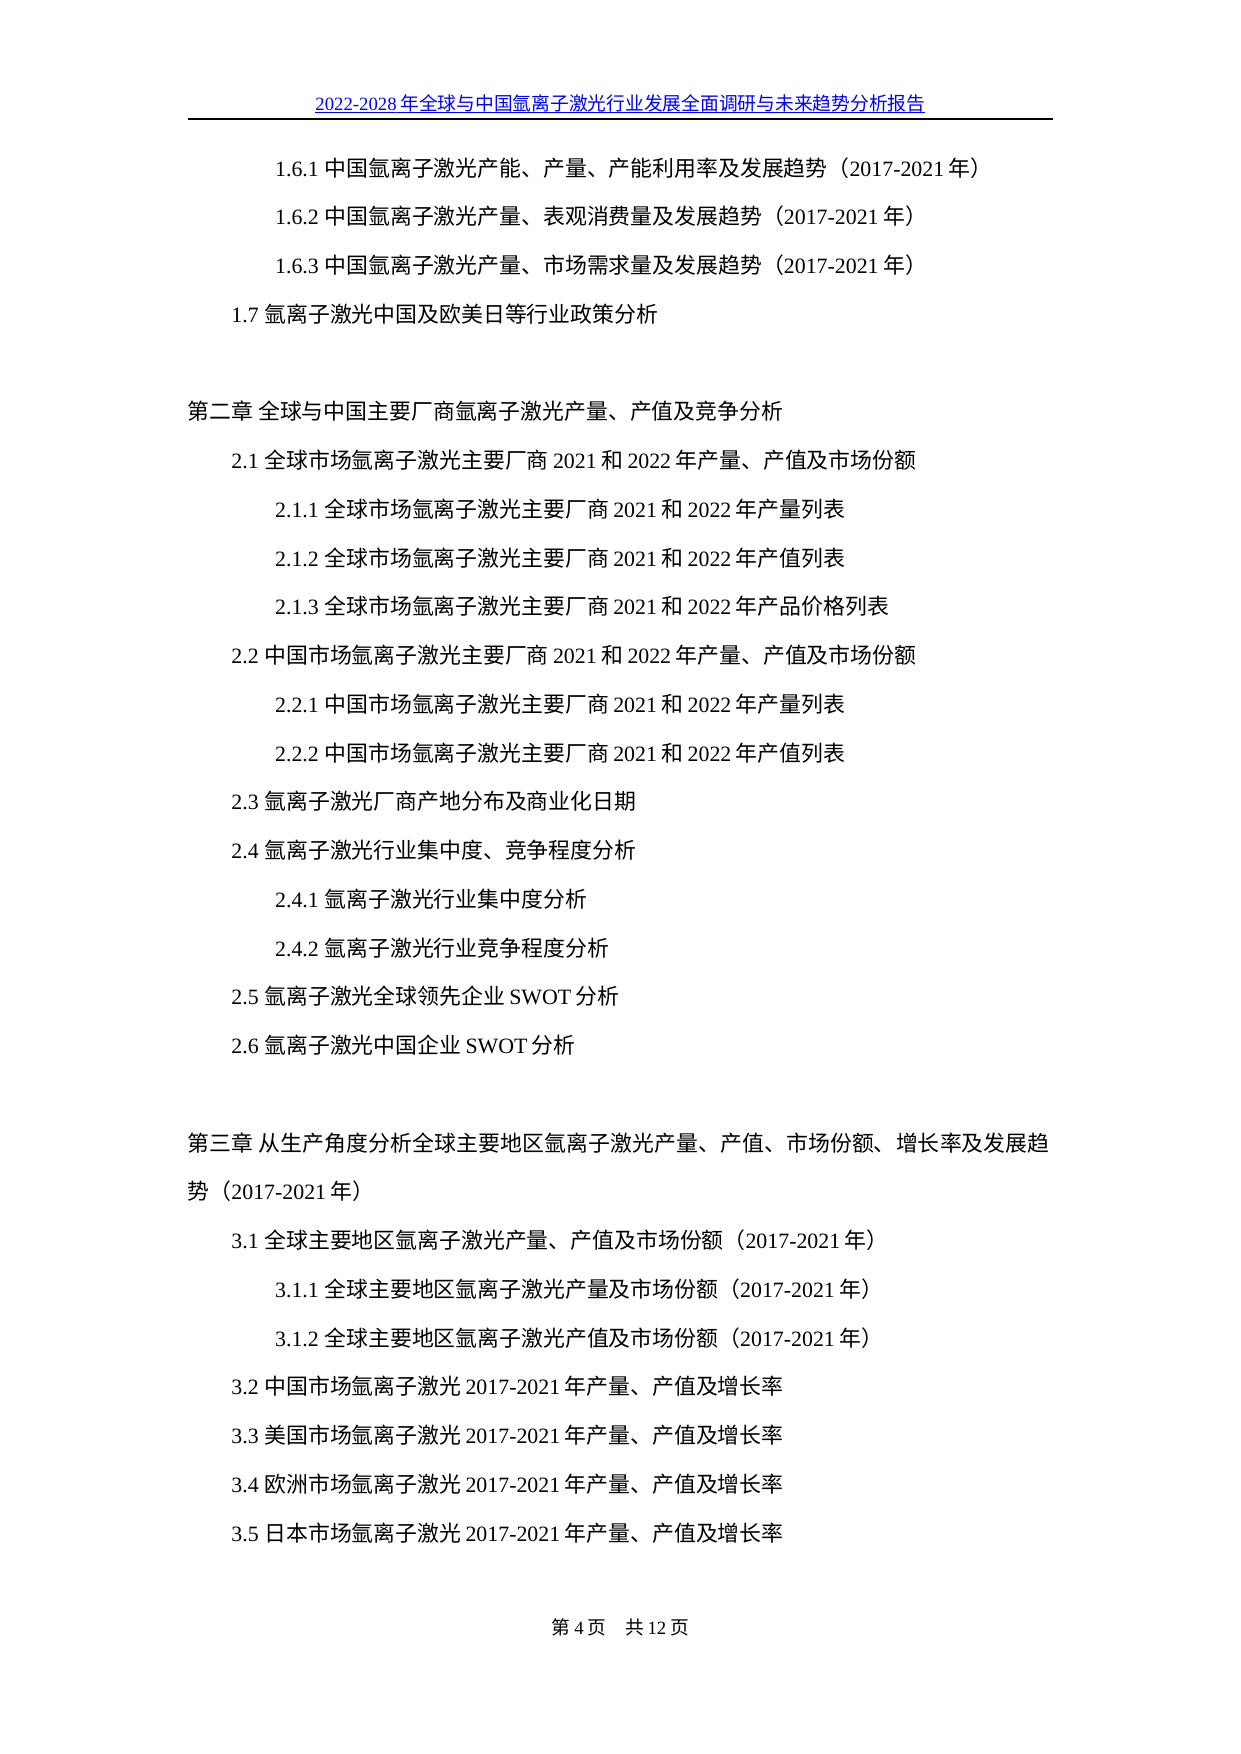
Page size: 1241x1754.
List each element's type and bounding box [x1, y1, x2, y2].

text [187, 150, 1053, 1548]
